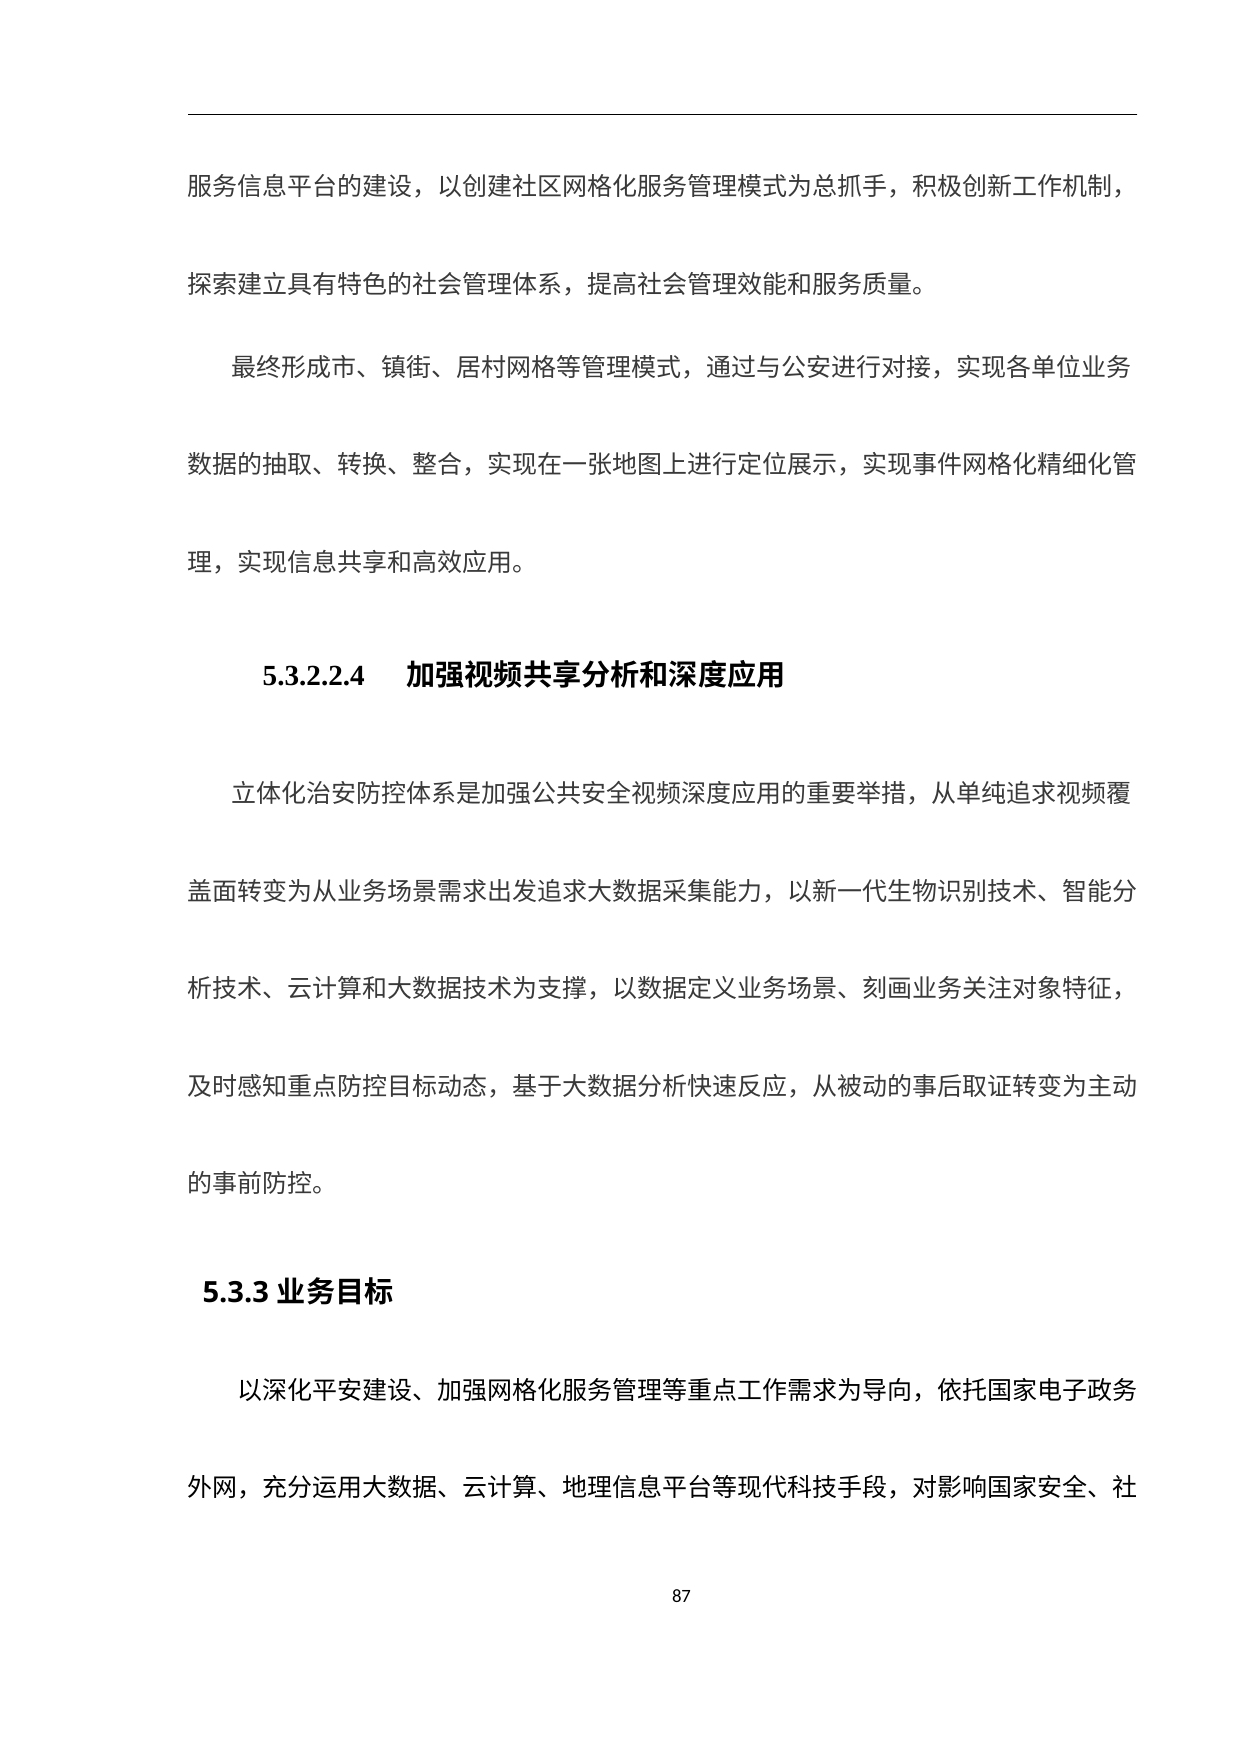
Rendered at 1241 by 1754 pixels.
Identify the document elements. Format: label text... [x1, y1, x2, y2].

subtitle 加强视频共享分析和深度应用 [212, 640, 1112, 705]
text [187, 152, 1137, 315]
text 立体化治安防控体系是加强公共安全视频深度应用的重要举措，从单纯追求视频覆盖面转变为从业务场景需求出发追求大数据采集能力，以新一代生物识别技术、智能分析技术、云计算和大数据技术为支撑，以数据定义业务场景、刻画业务关注对象特征，及时感知重点防控目标动态，基于大数据分析快速反应，从被动的事后取证转变为主动的事前防控。 [187, 759, 1137, 1214]
text 最终形成市、镇街、居村网格等管理模式，通过与公安进行对接，实现各单位业务数据的抽取、转换、整合，实现在一张地图上进行定位展示，实现事件网格化精细化管理，实现信息共享和高效应用。 [187, 333, 1137, 593]
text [187, 1356, 1137, 1518]
subtitle 业务目标 [202, 1257, 1137, 1322]
